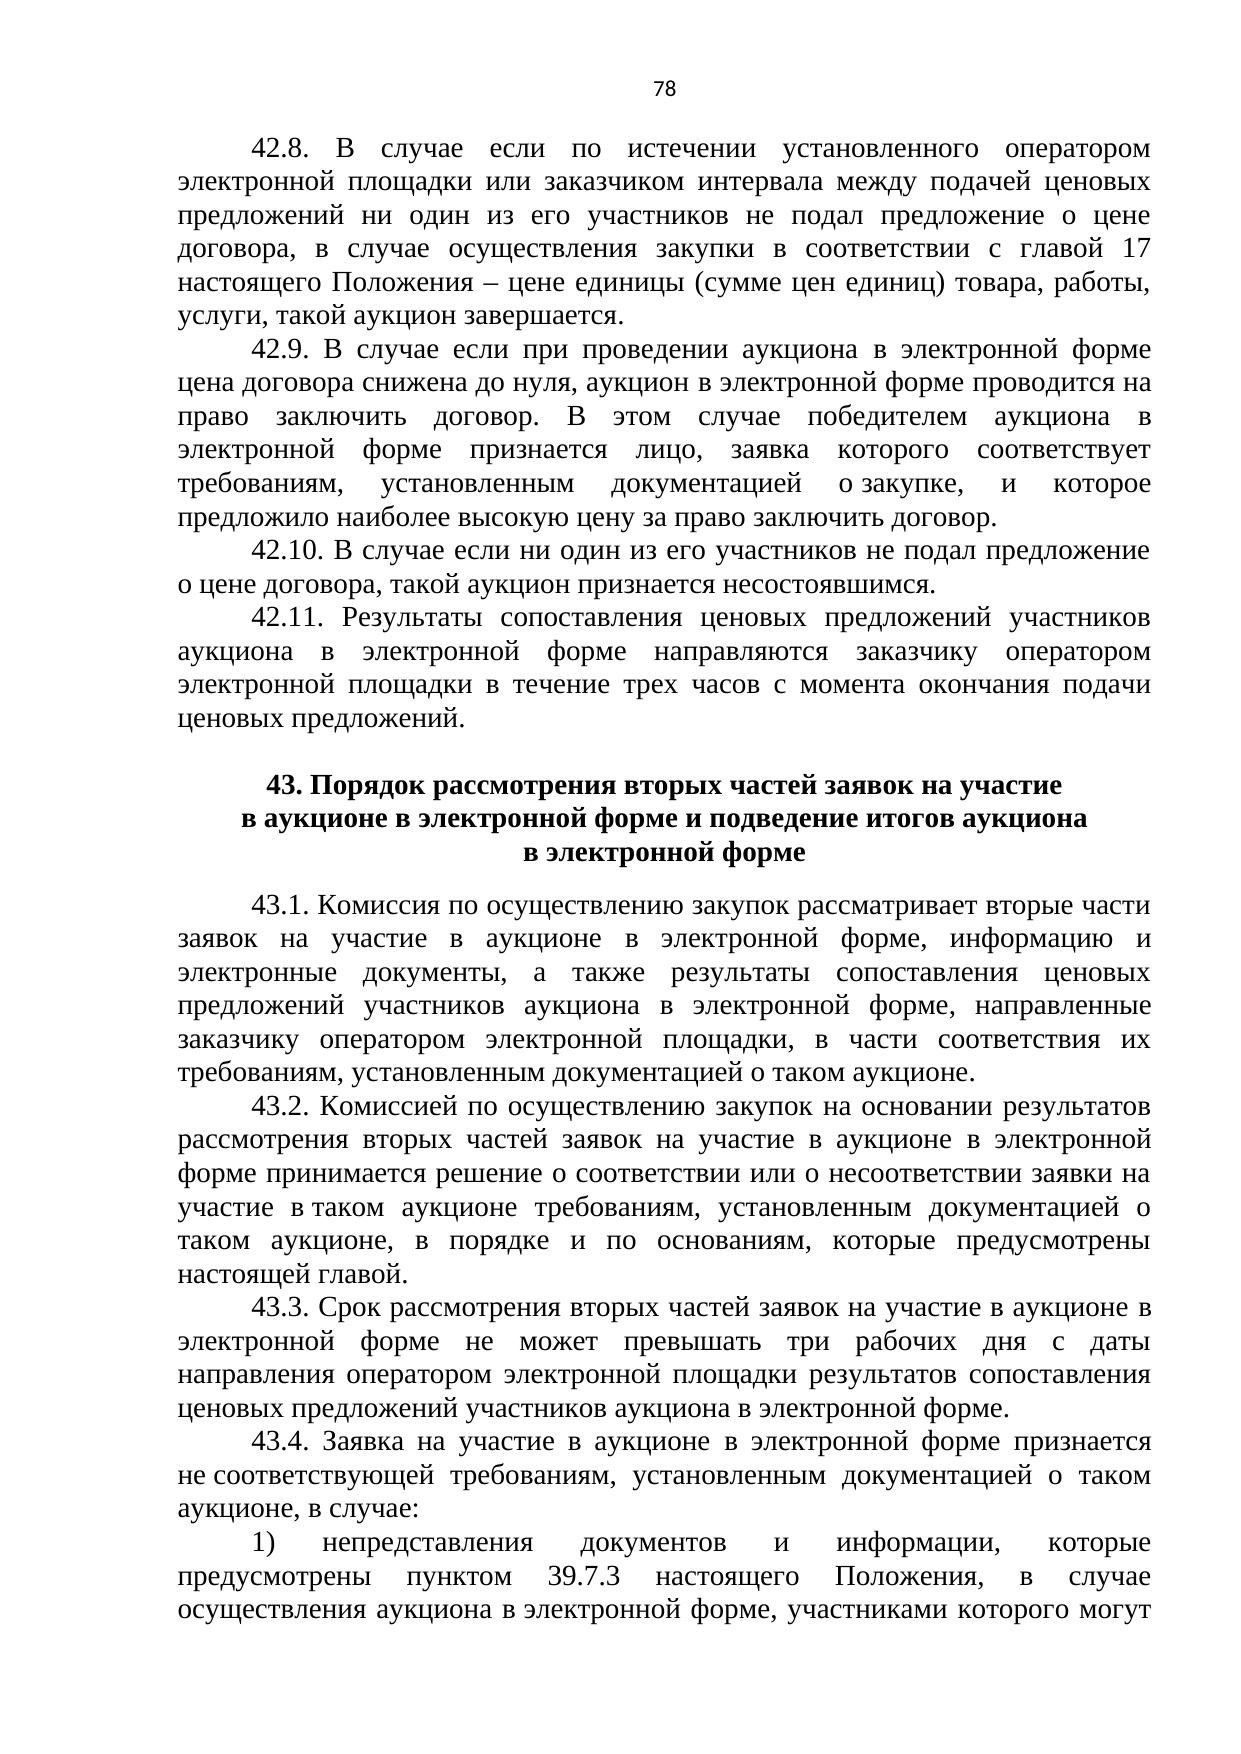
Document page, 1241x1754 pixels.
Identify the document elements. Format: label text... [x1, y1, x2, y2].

text 42.8. В случае если по истечении установленного оператором электронной площадки или заказчиком интервала между подачей ценовых предложений ни один из его участников не подал предложение о цене договора, в случае осуществления закупки в соответствии с главой 17 настоящего Положения – цене единицы (сумме цен единиц) товара, работы, услуги, такой аукцион завершается. [177, 130, 1152, 331]
text 43.2. Комиссией по осуществлению закупок на основании результатов рассмотрения вторых частей заявок на участие в аукционе в электронной форме принимается решение о соответствии или о несоответствии заявки на участие в таком аукционе требованиям, установленным документацией о таком аукционе, в порядке и по основаниям, которые предусмотрены настоящей главой. [177, 1088, 1152, 1289]
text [177, 1524, 1152, 1625]
subtitle в электронной форме [177, 834, 1152, 868]
text 43.1. Комиссия по осуществлению закупок рассматривает вторые части заявок на участие в аукционе в электронной форме, информацию и электронные документы, а также результаты сопоставления ценовых предложений участников аукциона в электронной форме, направленные заказчику оператором электронной площадки, в части соответствия их требованиям, установленным документацией о таком аукционе. [177, 887, 1152, 1088]
subtitle в аукционе в электронной форме и подведение итогов аукциона [177, 801, 1152, 834]
text 43.3. Срок рассмотрения вторых частей заявок на участие в аукционе в электронной форме не может превышать три рабочих дня с даты направления оператором электронной площадки результатов сопоставления ценовых предложений участников аукциона в электронной форме. [177, 1289, 1152, 1423]
subtitle 43. Порядок рассмотрения вторых частей заявок на участие [177, 767, 1152, 801]
text 42.11. Результаты сопоставления ценовых предложений участников аукциона в электронной форме направляются заказчику оператором электронной площадки в течение трех часов с момента окончания подачи ценовых предложений. [177, 599, 1152, 733]
text 42.9. В случае если при проведении аукциона в электронной форме цена договора снижена до нуля, аукцион в электронной форме проводится на право заключить договор. В этом случае победителем аукциона в электронной форме признается лицо, заявка которого соответствует требованиям, установленным документацией о закупке, и которое предложило наиболее высокую цену за право заключить договор. [177, 331, 1152, 532]
text 42.10. В случае если ни один из его участников не подал предложение о цене договора, такой аукцион признается несостоявшимся. [177, 532, 1152, 599]
text 43.4. Заявка на участие в аукционе в электронной форме признается не соответствующей требованиям, установленным документацией о таком аукционе, в случае: [177, 1423, 1152, 1524]
